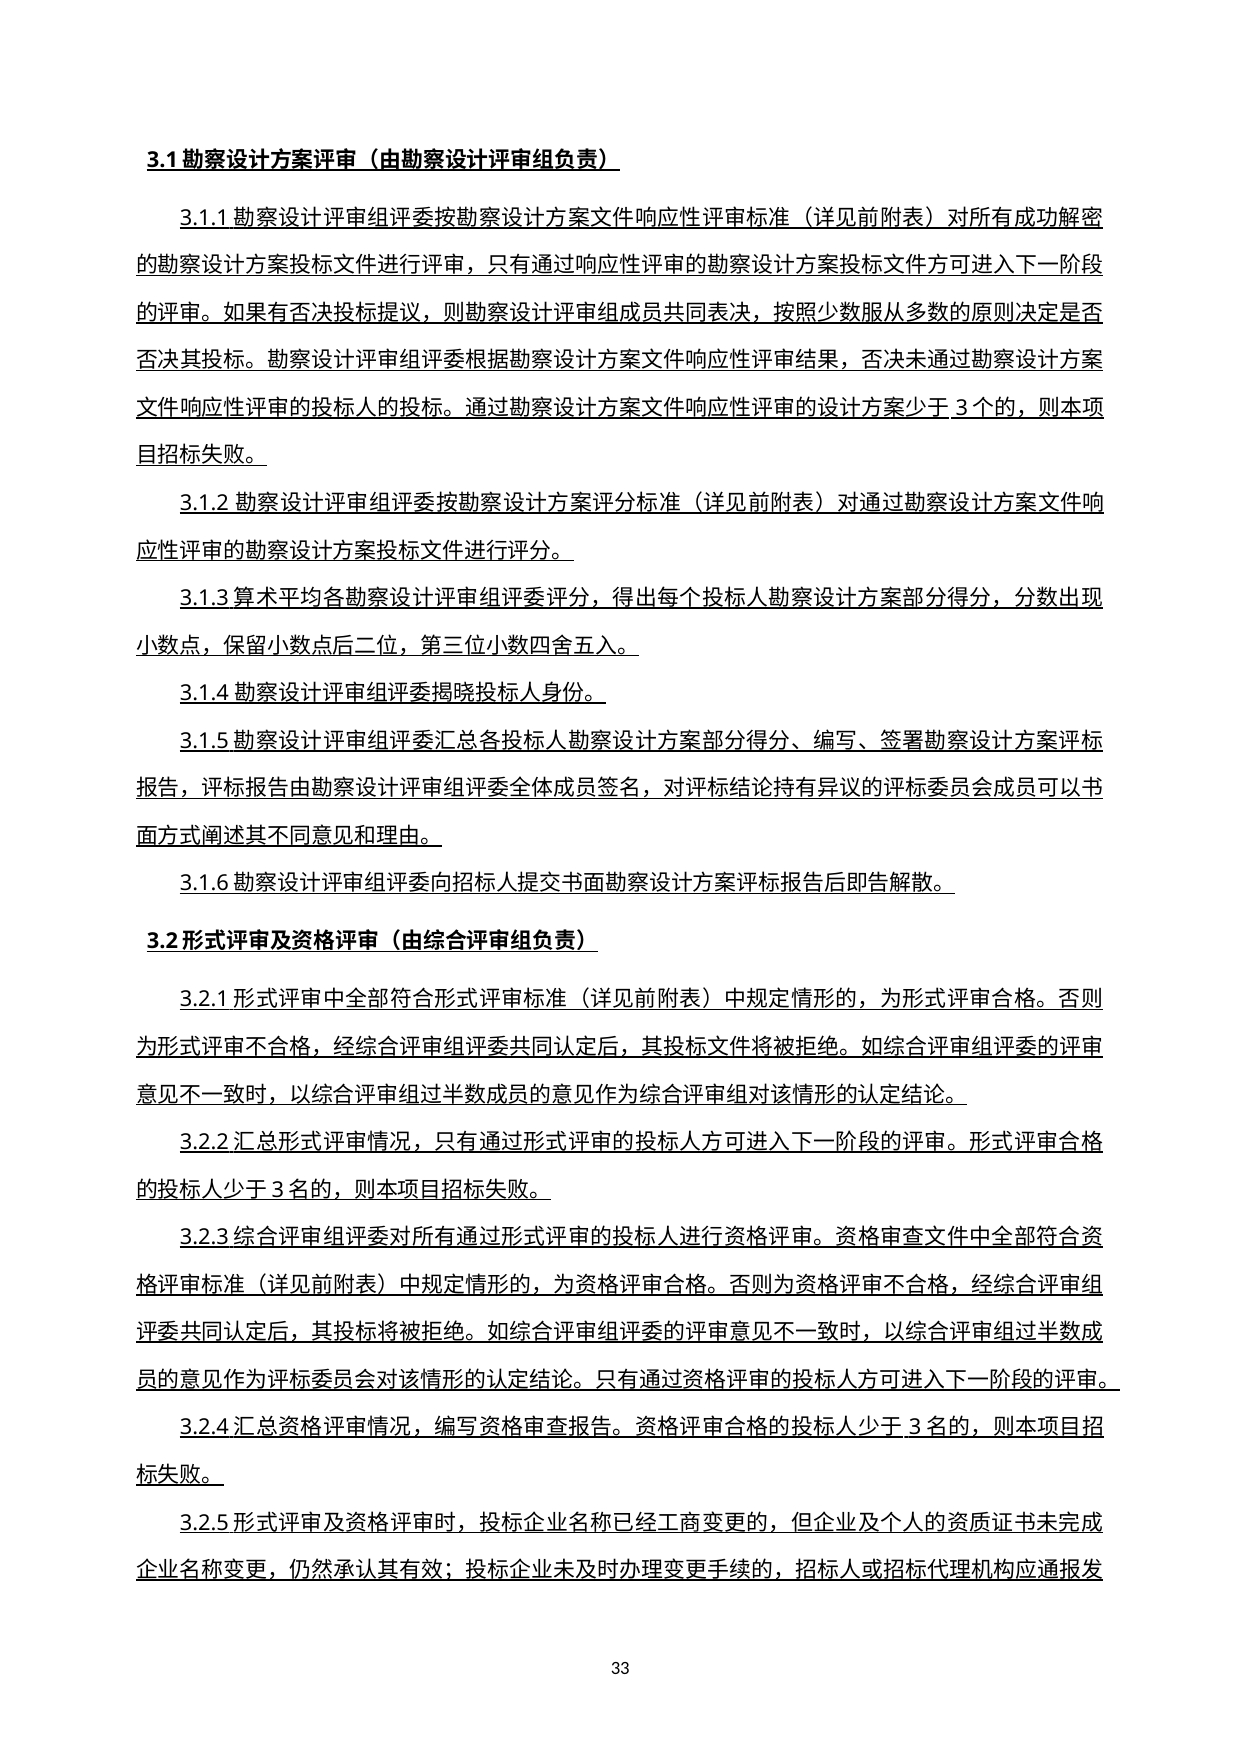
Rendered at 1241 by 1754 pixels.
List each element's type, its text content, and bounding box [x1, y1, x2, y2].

text 3.1.4 勘察设计评审组评委揭晓投标人身份。 [136, 675, 1104, 707]
text 3.2.1形式评审中全部符合形式评审标准（详见前附表）中规定情形的，为形式评审合格。否则为形式评审不合格，经综合评审组评委共同认定后，其投标文件将被拒绝。如综合评审组评委的评审意见不一致时，以综合评审组过半数成员的意见作为综合评审组对该情形的认定结论。 [136, 981, 1104, 1108]
text 3.2.4汇总资格评审情况，编写资格审查报告。资格评审合格的投标人少于3名的，则本项目招标失败。 [136, 1409, 1104, 1489]
text 3.2.3综合评审组评委对所有通过形式评审的投标人进行资格评审。资格审查文件中全部符合资格评审标准（详见前附表）中规定情形的，为资格评审合格。否则为资格评审不合格，经综合评审组评委共同认定后，其投标将被拒绝。如综合评审组评委的评审意见不一致时，以综合评审组过半数成员的意见作为评标委员会对该情形的认定结论。只有通过资格评审的投标人方可进入下一阶段的评审。 [136, 1219, 1104, 1389]
text 3.1.3算术平均各勘察设计评审组评委评分，得出每个投标人勘察设计方案部分得分，分数出现小数点，保留小数点后二位，第三位小数四舍五入。 [136, 580, 1104, 659]
subtitle 3.2形式评审及资格评审（由综合评审组负责） [136, 923, 1104, 955]
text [136, 1504, 1104, 1584]
text 3.1.2 勘察设计评审组评委按勘察设计方案评分标准（详见前附表）对通过勘察设计方案文件响应性评审的勘察设计方案投标文件进行评分。 [136, 485, 1104, 564]
text 3.1.6勘察设计评审组评委向招标人提交书面勘察设计方案评标报告后即告解散。 [136, 865, 1104, 897]
text 3.2.2汇总形式评审情况，只有通过形式评审的投标人方可进入下一阶段的评审。形式评审合格的投标人少于3名的，则本项目招标失败。 [136, 1124, 1104, 1203]
subtitle 3.1勘察设计方案评审（由勘察设计评审组负责） [136, 142, 1104, 173]
text 3.1.5勘察设计评审组评委汇总各投标人勘察设计方案部分得分、编写、签署勘察设计方案评标报告，评标报告由勘察设计评审组评委全体成员签名，对评标结论持有异议的评标委员会成员可以书面方式阐述其不同意见和理由。 [136, 723, 1104, 849]
text 3.1.1勘察设计评审组评委按勘察设计方案文件响应性评审标准（详见前附表）对所有成功解密的勘察设计方案投标文件进行评审，只有通过响应性评审的勘察设计方案投标文件方可进入下一阶段的评审。如果有否决投标提议，则勘察设计评审组成员共同表决，按照少数服从多数的原则决定是否否决其投标。勘察设计评审组评委根据勘察设计方案文件响应性评审结果，否决未通过勘察设计方案文件响应性评审的投标人的投标。通过勘察设计方案文件响应性评审的设计方案少于3个的，则本项目招标失败。 [136, 200, 1104, 469]
